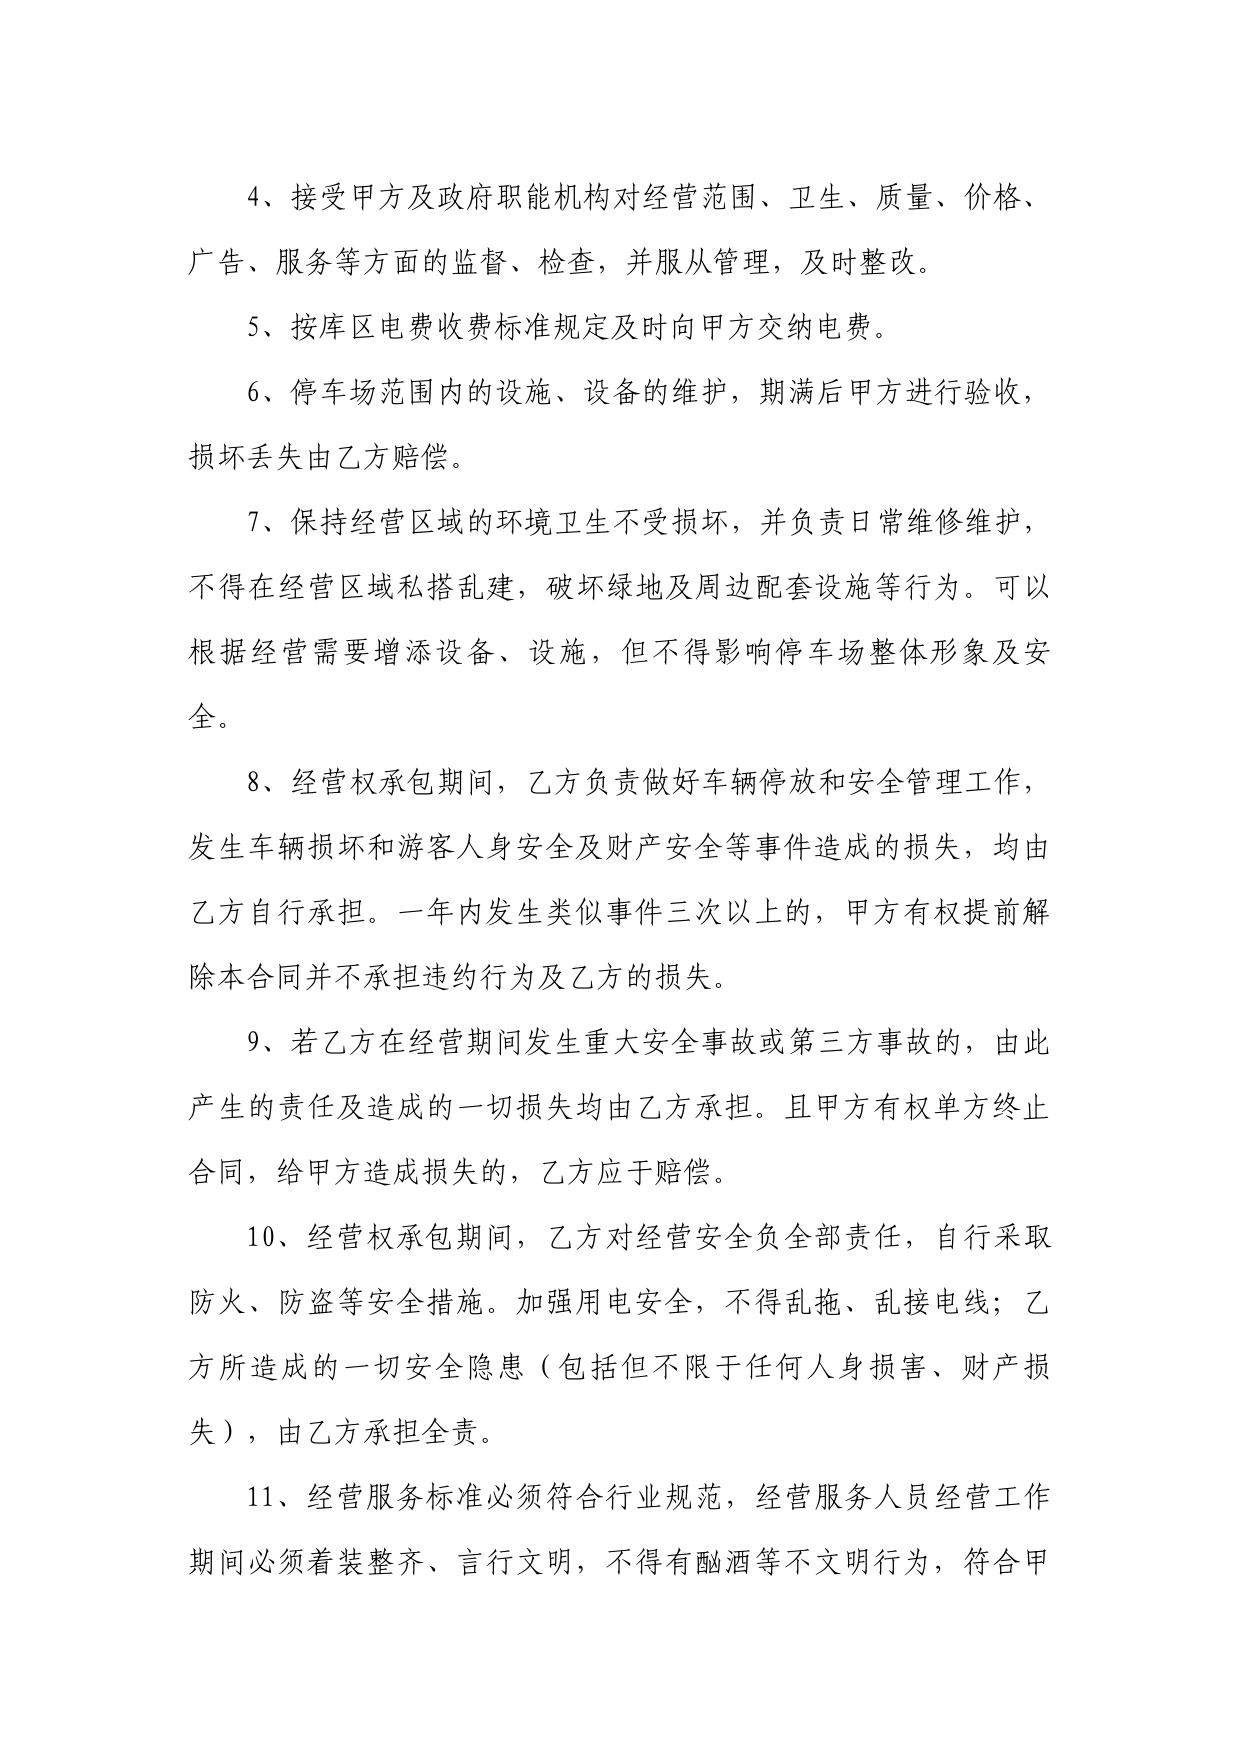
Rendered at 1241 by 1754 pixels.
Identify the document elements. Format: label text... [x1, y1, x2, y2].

text 4、接受甲方及政府职能机构对经营范围、卫生、质量、价格、广告、服务等方面的监督、检查，并服从管理，及时整改。 [187, 162, 1053, 292]
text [187, 1462, 1053, 1592]
text 10、经营权承包期间，乙方对经营安全负全部责任，自行采取防火、防盗等安全措施。加强用电安全，不得乱拖、乱接电线；乙方所造成的一切安全隐患（包括但不限于任何人身损害、财产损失），由乙方承担全责。 [187, 1202, 1053, 1462]
text 6、停车场范围内的设施、设备的维护，期满后甲方进行验收，损坏丢失由乙方赔偿。 [187, 357, 1053, 487]
text 9、若乙方在经营期间发生重大安全事故或第三方事故的，由此产生的责任及造成的一切损失均由乙方承担。且甲方有权单方终止合同，给甲方造成损失的，乙方应于赔偿。 [187, 1007, 1053, 1202]
text 7、保持经营区域的环境卫生不受损坏，并负责日常维修维护，不得在经营区域私搭乱建，破坏绿地及周边配套设施等行为。可以根据经营需要增添设备、设施，但不得影响停车场整体形象及安全。 [187, 487, 1053, 747]
text 8、经营权承包期间，乙方负责做好车辆停放和安全管理工作，发生车辆损坏和游客人身安全及财产安全等事件造成的损失，均由乙方自行承担。一年内发生类似事件三次以上的，甲方有权提前解除本合同并不承担违约行为及乙方的损失。 [187, 747, 1053, 1007]
text 5、按库区电费收费标准规定及时向甲方交纳电费。 [187, 292, 1053, 357]
